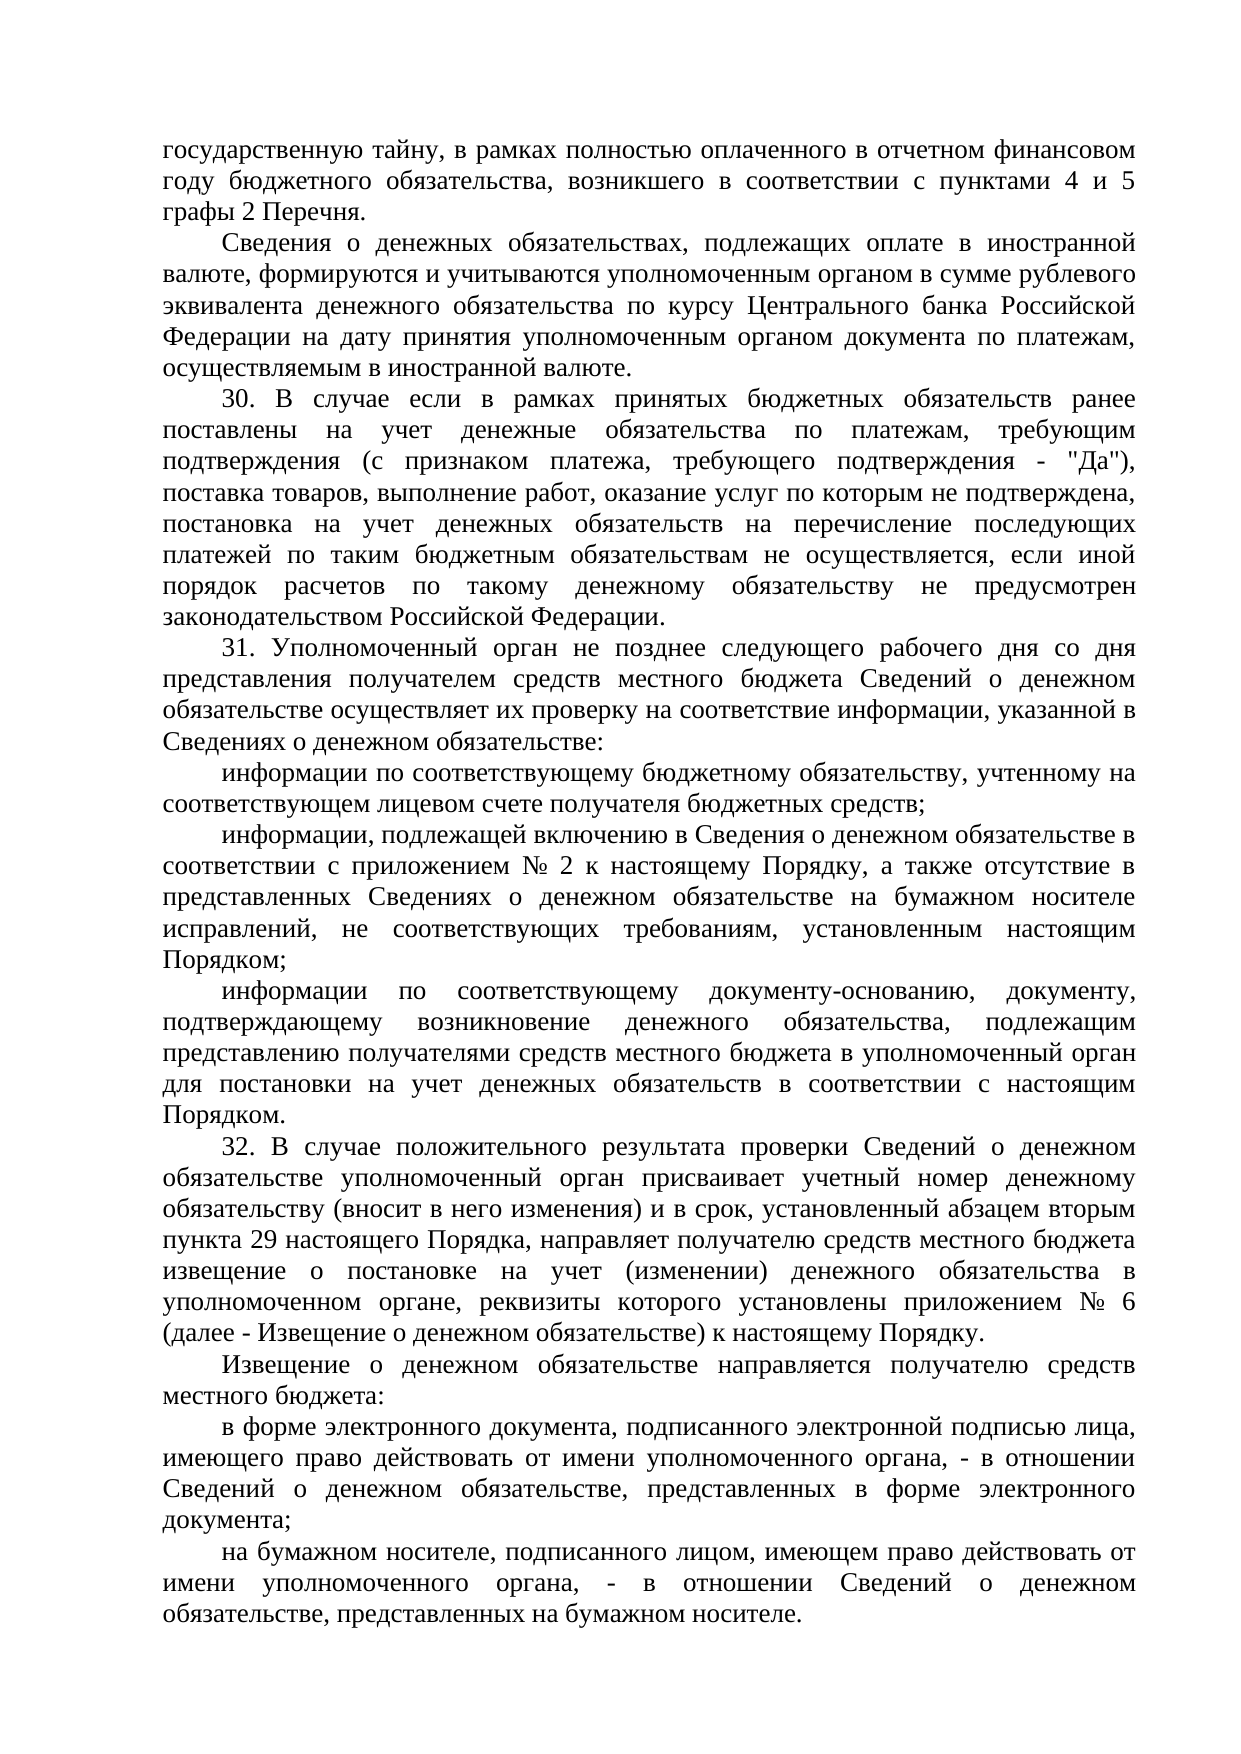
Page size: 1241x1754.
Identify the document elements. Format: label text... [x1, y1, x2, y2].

text информации по соответствующему бюджетному обязательству, учтенному на соответствующем лицевом счете получателя бюджетных средств; [162, 756, 1137, 818]
text в форме электронного документа, подписанного электронной подписью лица, имеющего право действовать от имени уполномоченного органа, - в отношении Сведений о денежном обязательстве, представленных в форме электронного документа; [162, 1410, 1137, 1534]
text Извещение о денежном обязательстве направляется получателю средств местного бюджета: [162, 1348, 1137, 1410]
text Сведения о денежных обязательствах, подлежащих оплате в иностранной валюте, формируются и учитываются уполномоченным органом в сумме рублевого эквивалента денежного обязательства по курсу Центрального банка Российской Федерации на дату принятия уполномоченным органом документа по платежам, осуществляемым в иностранной валюте. [162, 226, 1137, 382]
text на бумажном носителе, подписанного лицом, имеющем право действовать от имени уполномоченного органа, - в отношении Сведений о денежном обязательстве, представленных на бумажном носителе. [162, 1534, 1137, 1628]
text 31. Уполномоченный орган не позднее следующего рабочего дня со дня представления получателем средств местного бюджета Сведений о денежном обязательстве осуществляет их проверку на соответствие информации, указанной в Сведениях о денежном обязательстве: [162, 631, 1137, 756]
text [162, 133, 1137, 226]
text 32. В случае положительного результата проверки Сведений о денежном обязательстве уполномоченный орган присваивает учетный номер денежному обязательству (вносит в него изменения) и в срок, установленный абзацем вторым пункта 29 настоящего Порядка, направляет получателю средств местного бюджета извещение о постановке на учет (изменении) денежного обязательства в уполномоченном органе, реквизиты которого установлены приложением № 6 (далее - Извещение о денежном обязательстве) к настоящему Порядку. [162, 1130, 1137, 1348]
text информации по соответствующему документу-основанию, документу, подтверждающему возникновение денежного обязательства, подлежащим представлению получателями средств местного бюджета в уполномоченный орган для постановки на учет денежных обязательств в соответствии с настоящим Порядком. [162, 974, 1137, 1130]
text 30. В случае если в рамках принятых бюджетных обязательств ранее поставлены на учет денежные обязательства по платежам, требующим подтверждения (с признаком платежа, требующего подтверждения - "Да"), поставка товаров, выполнение работ, оказание услуг по которым не подтверждена, постановка на учет денежных обязательств на перечисление последующих платежей по таким бюджетным обязательствам не осуществляется, если иной порядок расчетов по такому денежному обязательству не предусмотрен законодательством Российской Федерации. [162, 382, 1137, 631]
text информации, подлежащей включению в Сведения о денежном обязательстве в соответствии с приложением № 2 к настоящему Порядку, а также отсутствие в представленных Сведениях о денежном обязательстве на бумажном носителе исправлений, не соответствующих требованиям, установленным настоящим Порядком; [162, 818, 1137, 974]
